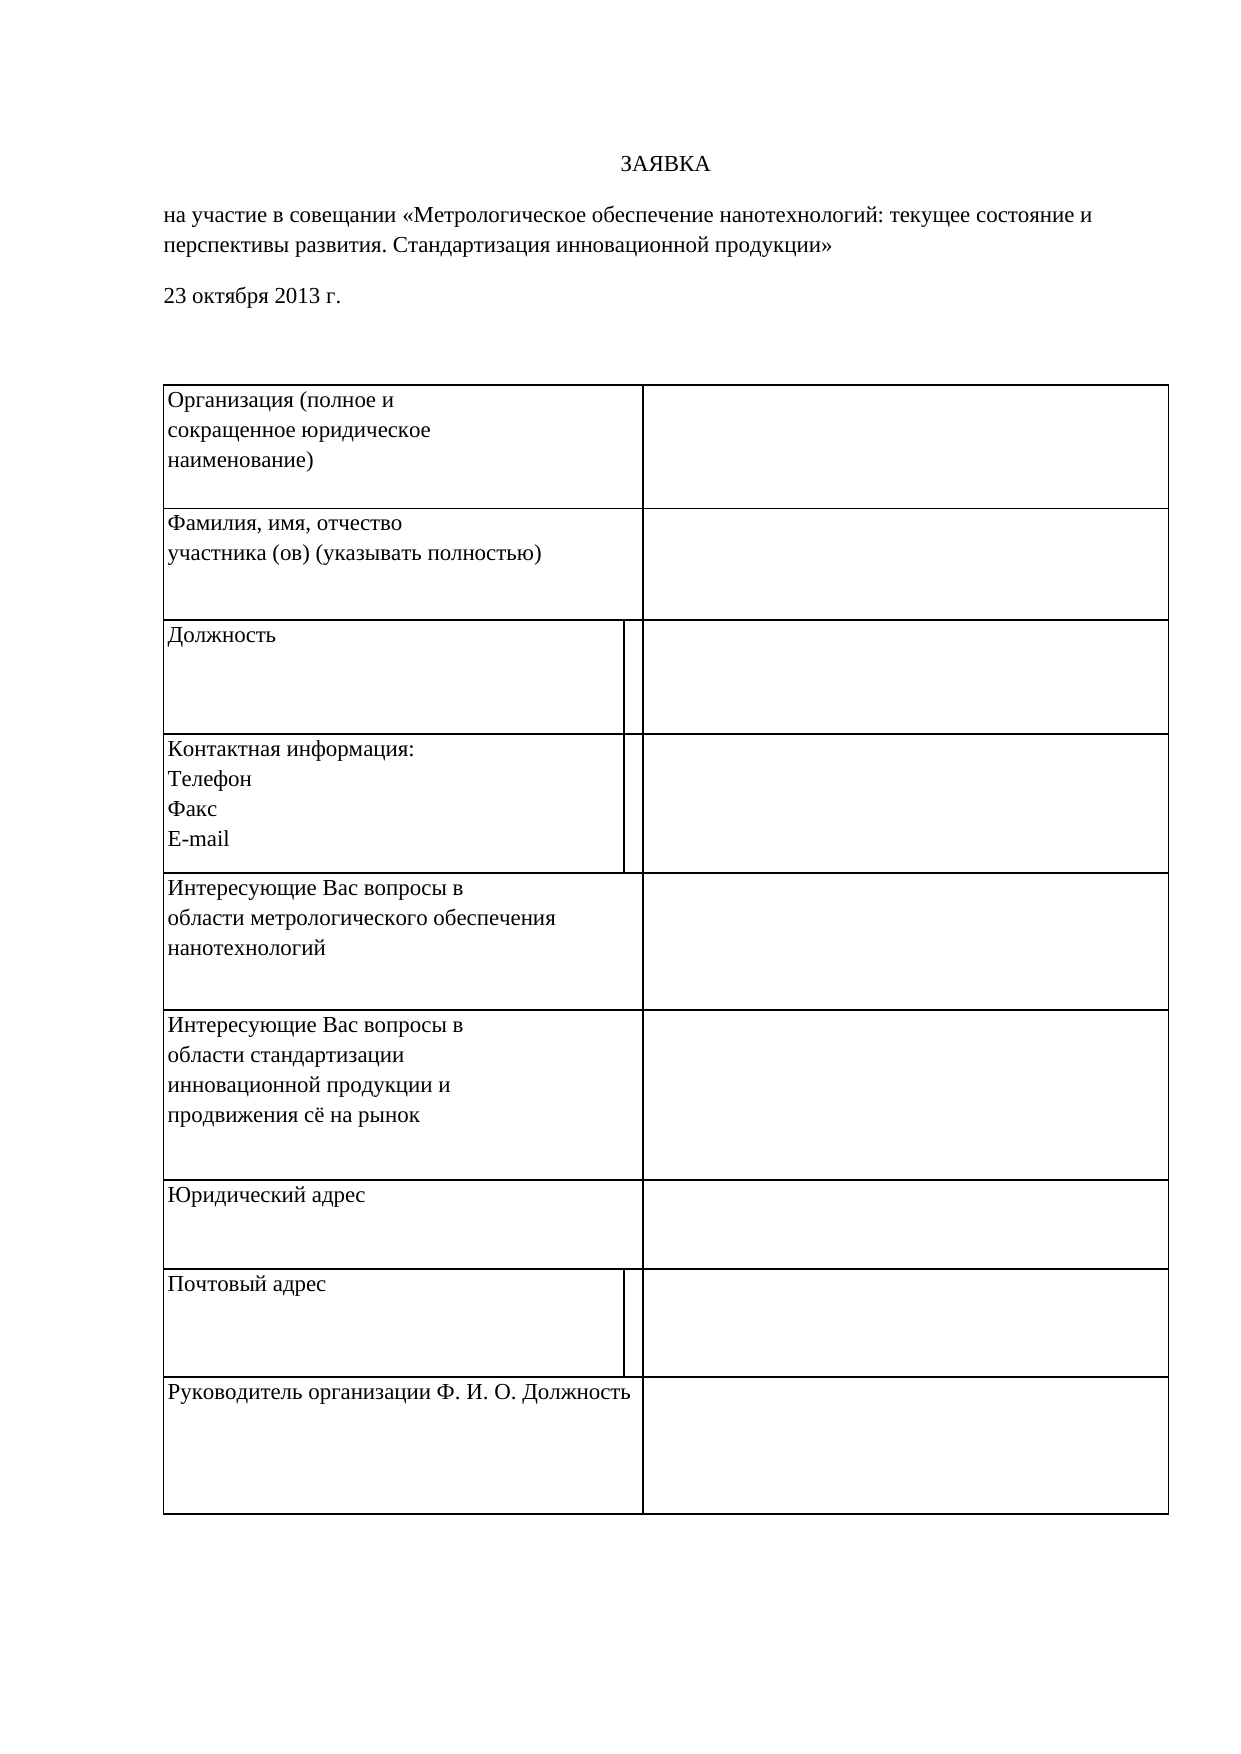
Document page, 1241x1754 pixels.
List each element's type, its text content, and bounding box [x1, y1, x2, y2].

table_cell [644, 1011, 1168, 1179]
table_cell Интересующие Вас вопросы в области метрологического обеспечения нанотехнологий [164, 874, 642, 1009]
text на участие в совещании «Метрологическое обеспечение нанотехнологий: текущее состояние и перспективы развития. Стандартизация инновационной продукции» [163, 201, 1168, 258]
table_cell [644, 1270, 1168, 1376]
table_cell Юридический адрес [164, 1181, 642, 1268]
table_cell [644, 1378, 1168, 1513]
table_header [644, 386, 1168, 507]
table_cell [644, 735, 1168, 872]
table_cell [625, 735, 642, 872]
table_cell [644, 621, 1168, 733]
table_cell [625, 1270, 642, 1376]
table_cell [644, 509, 1168, 619]
table_cell [644, 1181, 1168, 1268]
table_cell Фамилия, имя, отчество участника (ов) (указывать полностью) [164, 509, 642, 619]
text ЗАЯВКА [163, 150, 1168, 176]
table_cell Интересующие Вас вопросы в области стандартизации инновационной продукции и продвижения сё на рынок [164, 1011, 642, 1179]
table_cell Должность [164, 621, 623, 733]
table_cell Руководитель организации Ф. И. О. Должность [164, 1378, 642, 1513]
table_header Организация (полное и сокращенное юридическое наименование) [164, 386, 642, 507]
text 23 октября 2013 г. [163, 282, 1168, 309]
table_cell Контактная информация: Телефон Факс E-mail [164, 735, 623, 872]
table_cell [625, 621, 642, 733]
table_cell [644, 874, 1168, 1009]
table_cell Почтовый адрес [164, 1270, 623, 1376]
